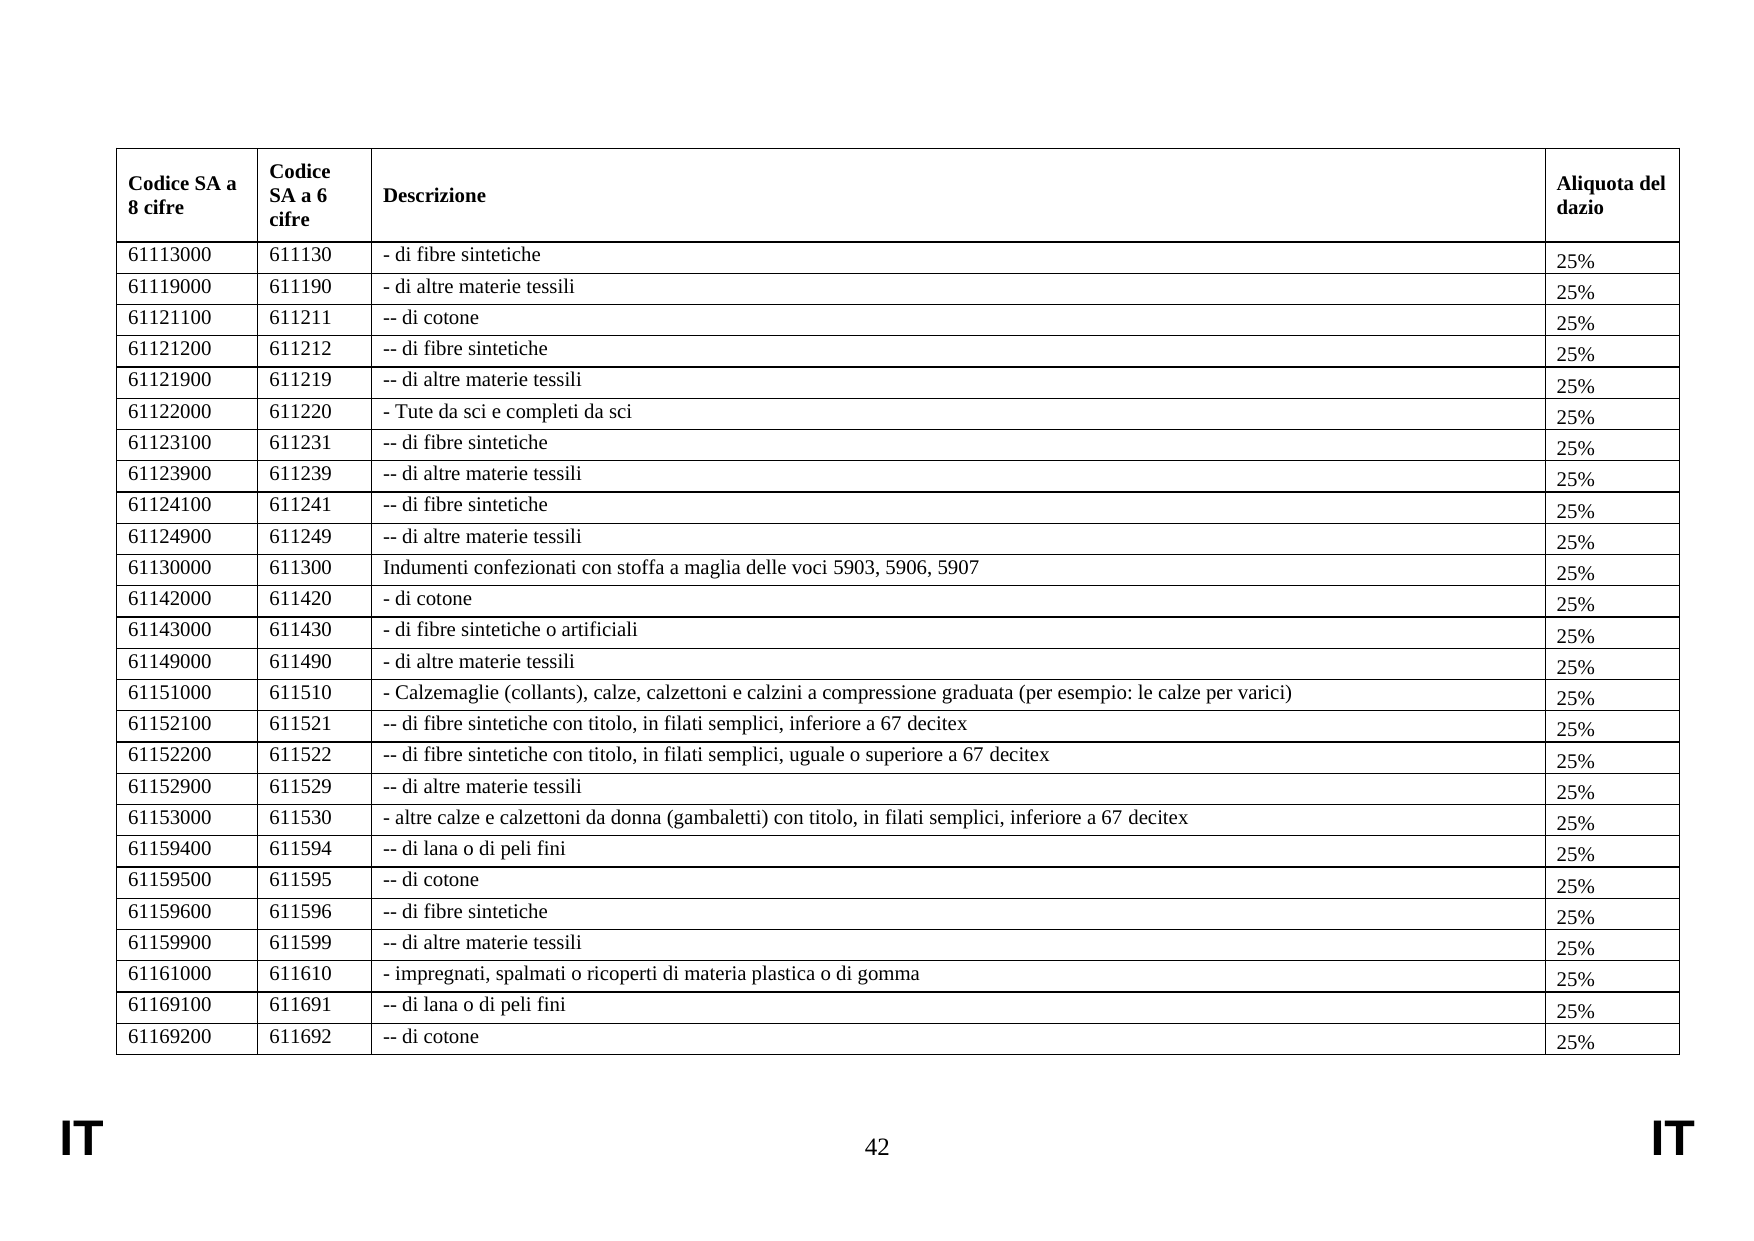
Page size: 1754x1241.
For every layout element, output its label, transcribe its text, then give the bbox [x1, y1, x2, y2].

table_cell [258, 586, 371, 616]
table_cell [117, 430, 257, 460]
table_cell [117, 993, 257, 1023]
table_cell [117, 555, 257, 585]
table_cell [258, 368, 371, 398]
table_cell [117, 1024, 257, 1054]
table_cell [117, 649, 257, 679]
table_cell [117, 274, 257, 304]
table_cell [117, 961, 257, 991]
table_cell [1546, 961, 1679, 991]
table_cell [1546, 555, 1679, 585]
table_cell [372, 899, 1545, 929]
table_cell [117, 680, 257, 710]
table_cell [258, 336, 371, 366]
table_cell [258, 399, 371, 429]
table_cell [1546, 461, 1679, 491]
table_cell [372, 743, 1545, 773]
table_header Codice SA a 8 cifre [117, 149, 257, 241]
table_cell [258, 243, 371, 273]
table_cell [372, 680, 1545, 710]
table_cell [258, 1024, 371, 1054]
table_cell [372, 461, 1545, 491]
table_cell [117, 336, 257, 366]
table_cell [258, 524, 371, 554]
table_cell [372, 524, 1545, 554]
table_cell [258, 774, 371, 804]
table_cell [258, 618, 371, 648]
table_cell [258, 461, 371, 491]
table_header Aliquota del dazio [1546, 149, 1679, 241]
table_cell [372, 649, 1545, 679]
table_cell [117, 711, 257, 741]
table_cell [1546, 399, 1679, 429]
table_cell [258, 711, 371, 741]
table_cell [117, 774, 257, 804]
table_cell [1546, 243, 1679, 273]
table_header Descrizione [372, 149, 1545, 241]
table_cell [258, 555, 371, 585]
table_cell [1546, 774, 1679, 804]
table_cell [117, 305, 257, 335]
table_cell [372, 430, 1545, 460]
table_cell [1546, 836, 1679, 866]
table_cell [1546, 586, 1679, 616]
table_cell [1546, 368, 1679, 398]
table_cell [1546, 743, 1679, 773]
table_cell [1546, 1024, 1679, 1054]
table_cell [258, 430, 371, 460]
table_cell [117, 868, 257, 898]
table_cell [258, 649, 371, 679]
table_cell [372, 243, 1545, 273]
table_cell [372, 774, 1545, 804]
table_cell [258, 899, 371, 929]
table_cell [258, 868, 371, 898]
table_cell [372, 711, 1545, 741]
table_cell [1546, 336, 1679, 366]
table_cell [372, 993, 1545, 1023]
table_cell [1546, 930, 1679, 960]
table_header Codice SA a 6 cifre [258, 149, 371, 241]
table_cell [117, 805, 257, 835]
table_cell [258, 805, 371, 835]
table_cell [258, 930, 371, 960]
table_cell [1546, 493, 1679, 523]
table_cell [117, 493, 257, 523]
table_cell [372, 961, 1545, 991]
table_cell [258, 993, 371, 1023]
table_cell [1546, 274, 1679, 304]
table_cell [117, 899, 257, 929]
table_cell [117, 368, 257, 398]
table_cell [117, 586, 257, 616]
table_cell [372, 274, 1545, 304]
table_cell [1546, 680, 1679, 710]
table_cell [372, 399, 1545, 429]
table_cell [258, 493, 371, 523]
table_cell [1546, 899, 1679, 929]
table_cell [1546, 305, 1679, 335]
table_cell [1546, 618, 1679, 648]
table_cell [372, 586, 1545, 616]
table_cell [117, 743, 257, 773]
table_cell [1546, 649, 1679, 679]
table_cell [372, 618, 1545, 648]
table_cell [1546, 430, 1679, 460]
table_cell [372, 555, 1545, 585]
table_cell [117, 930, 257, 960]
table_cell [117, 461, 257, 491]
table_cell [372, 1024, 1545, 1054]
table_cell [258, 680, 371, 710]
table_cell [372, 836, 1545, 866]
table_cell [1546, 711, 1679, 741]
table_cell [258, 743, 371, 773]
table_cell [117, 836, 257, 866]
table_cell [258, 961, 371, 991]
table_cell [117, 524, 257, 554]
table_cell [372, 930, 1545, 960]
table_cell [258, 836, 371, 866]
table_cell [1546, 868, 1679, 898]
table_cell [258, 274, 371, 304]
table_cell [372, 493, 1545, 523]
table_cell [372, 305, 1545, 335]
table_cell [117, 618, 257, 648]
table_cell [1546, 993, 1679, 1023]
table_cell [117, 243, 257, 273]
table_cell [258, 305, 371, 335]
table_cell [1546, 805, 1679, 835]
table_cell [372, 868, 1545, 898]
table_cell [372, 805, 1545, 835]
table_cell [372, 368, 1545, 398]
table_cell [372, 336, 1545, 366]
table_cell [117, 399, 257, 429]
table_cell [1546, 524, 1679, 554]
